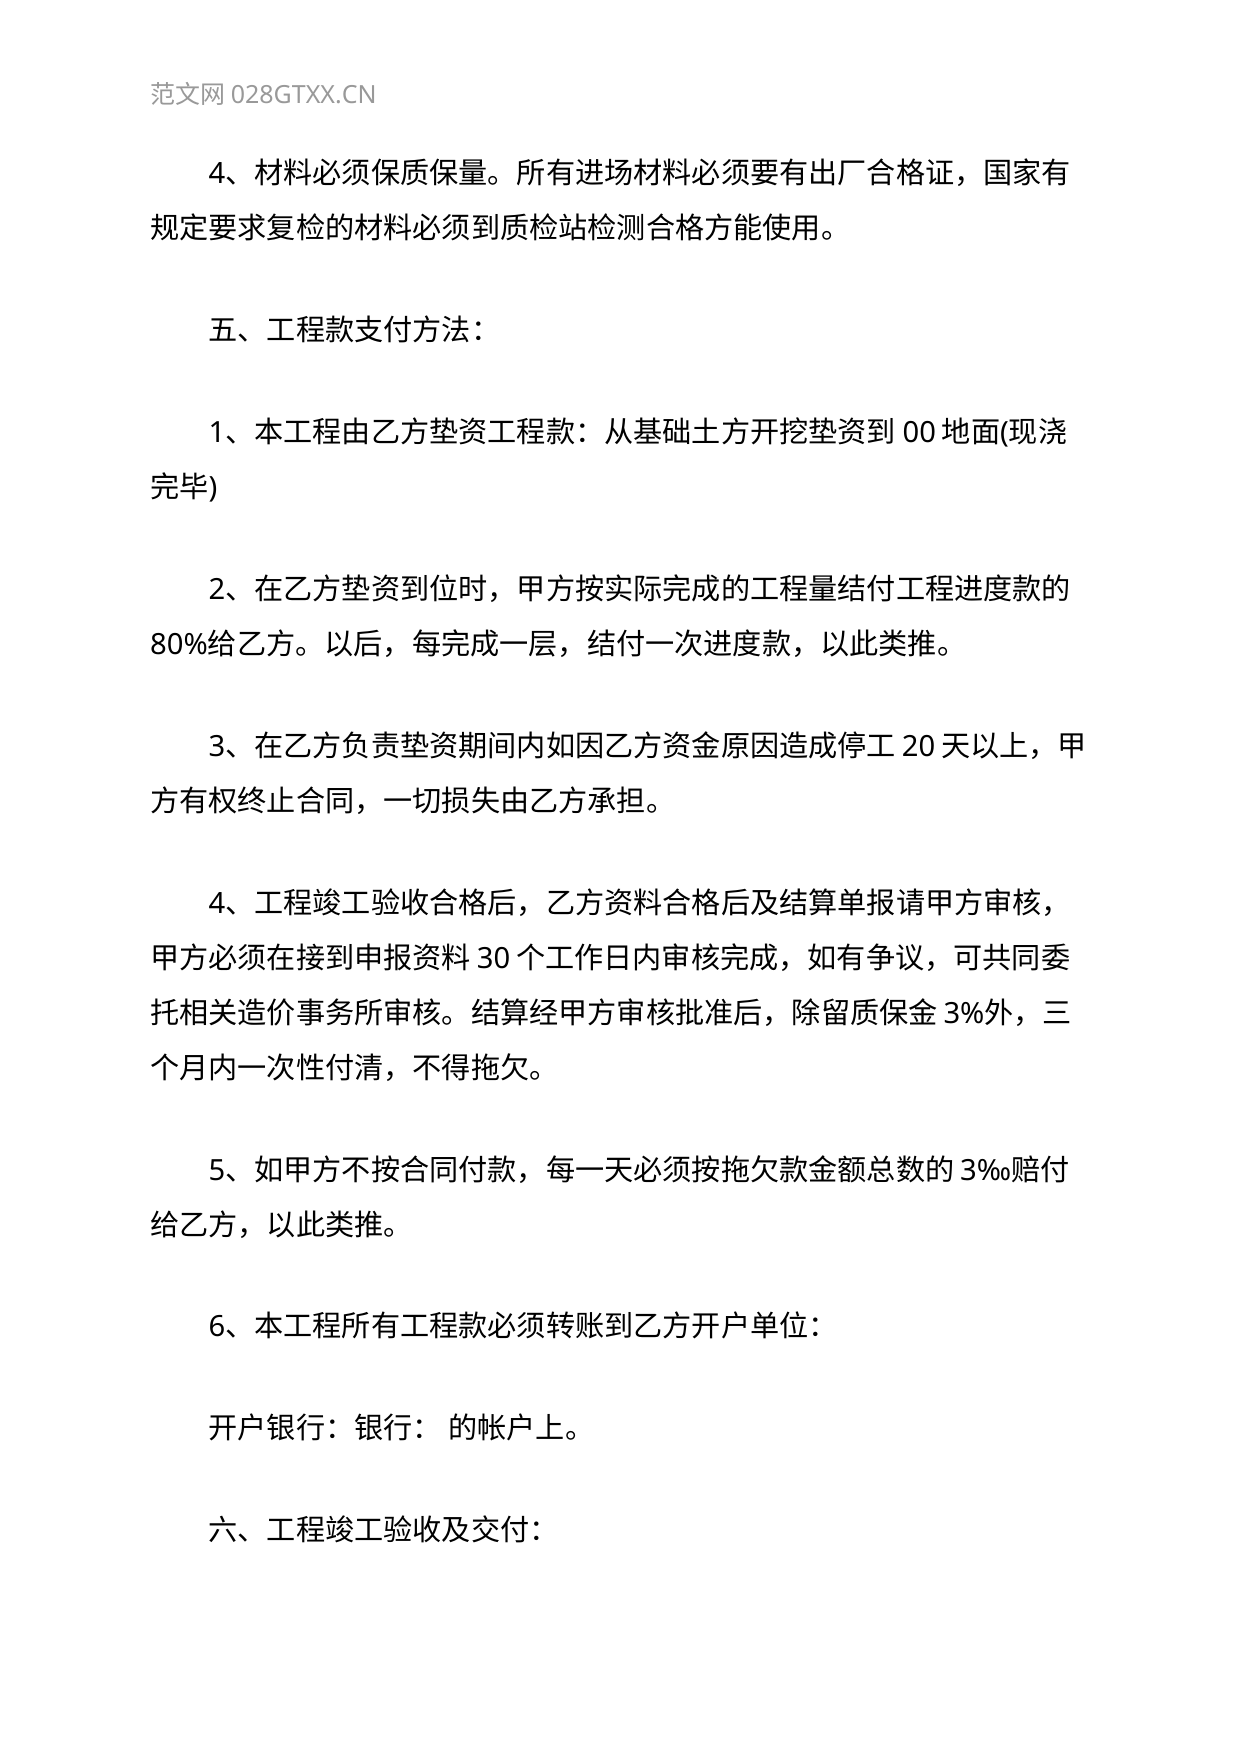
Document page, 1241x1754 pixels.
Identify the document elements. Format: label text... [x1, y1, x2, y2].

text 五、工程款支付方法： [150, 307, 1090, 349]
text 4、材料必须保质保量。所有进场材料必须要有出厂合格证，国家有规定要求复检的材料必须到质检站检测合格方能使用。 [150, 150, 1090, 247]
text 1、本工程由乙方垫资工程款：从基础土方开挖垫资到 00地面(现浇完毕) [150, 408, 1090, 506]
text 2、在乙方垫资到位时，甲方按实际完成的工程量结付工程进度款的80%给乙方。以后，每完成一层，结付一次进度款，以此类推。 [150, 566, 1090, 663]
text 开户银行：银行： 的帐户上。 [150, 1405, 1090, 1447]
text 6、本工程所有工程款必须转账到乙方开户单位： [150, 1303, 1090, 1345]
text 4、工程竣工验收合格后，乙方资料合格后及结算单报请甲方审核，甲方必须在接到申报资料30个工作日内审核完成，如有争议，可共同委托相关造价事务所审核。结算经甲方审核批准后，除留质保金3%外，三个月内一次性付清，不得拖欠。 [150, 879, 1090, 1087]
text 5、如甲方不按合同付款，每一天必须按拖欠款金额总数的3‰赔付给乙方，以此类推。 [150, 1146, 1090, 1243]
text 3、在乙方负责垫资期间内如因乙方资金原因造成停工20天以上，甲方有权终止合同，一切损失由乙方承担。 [150, 722, 1090, 820]
text 六、工程竣工验收及交付： [150, 1507, 1090, 1549]
